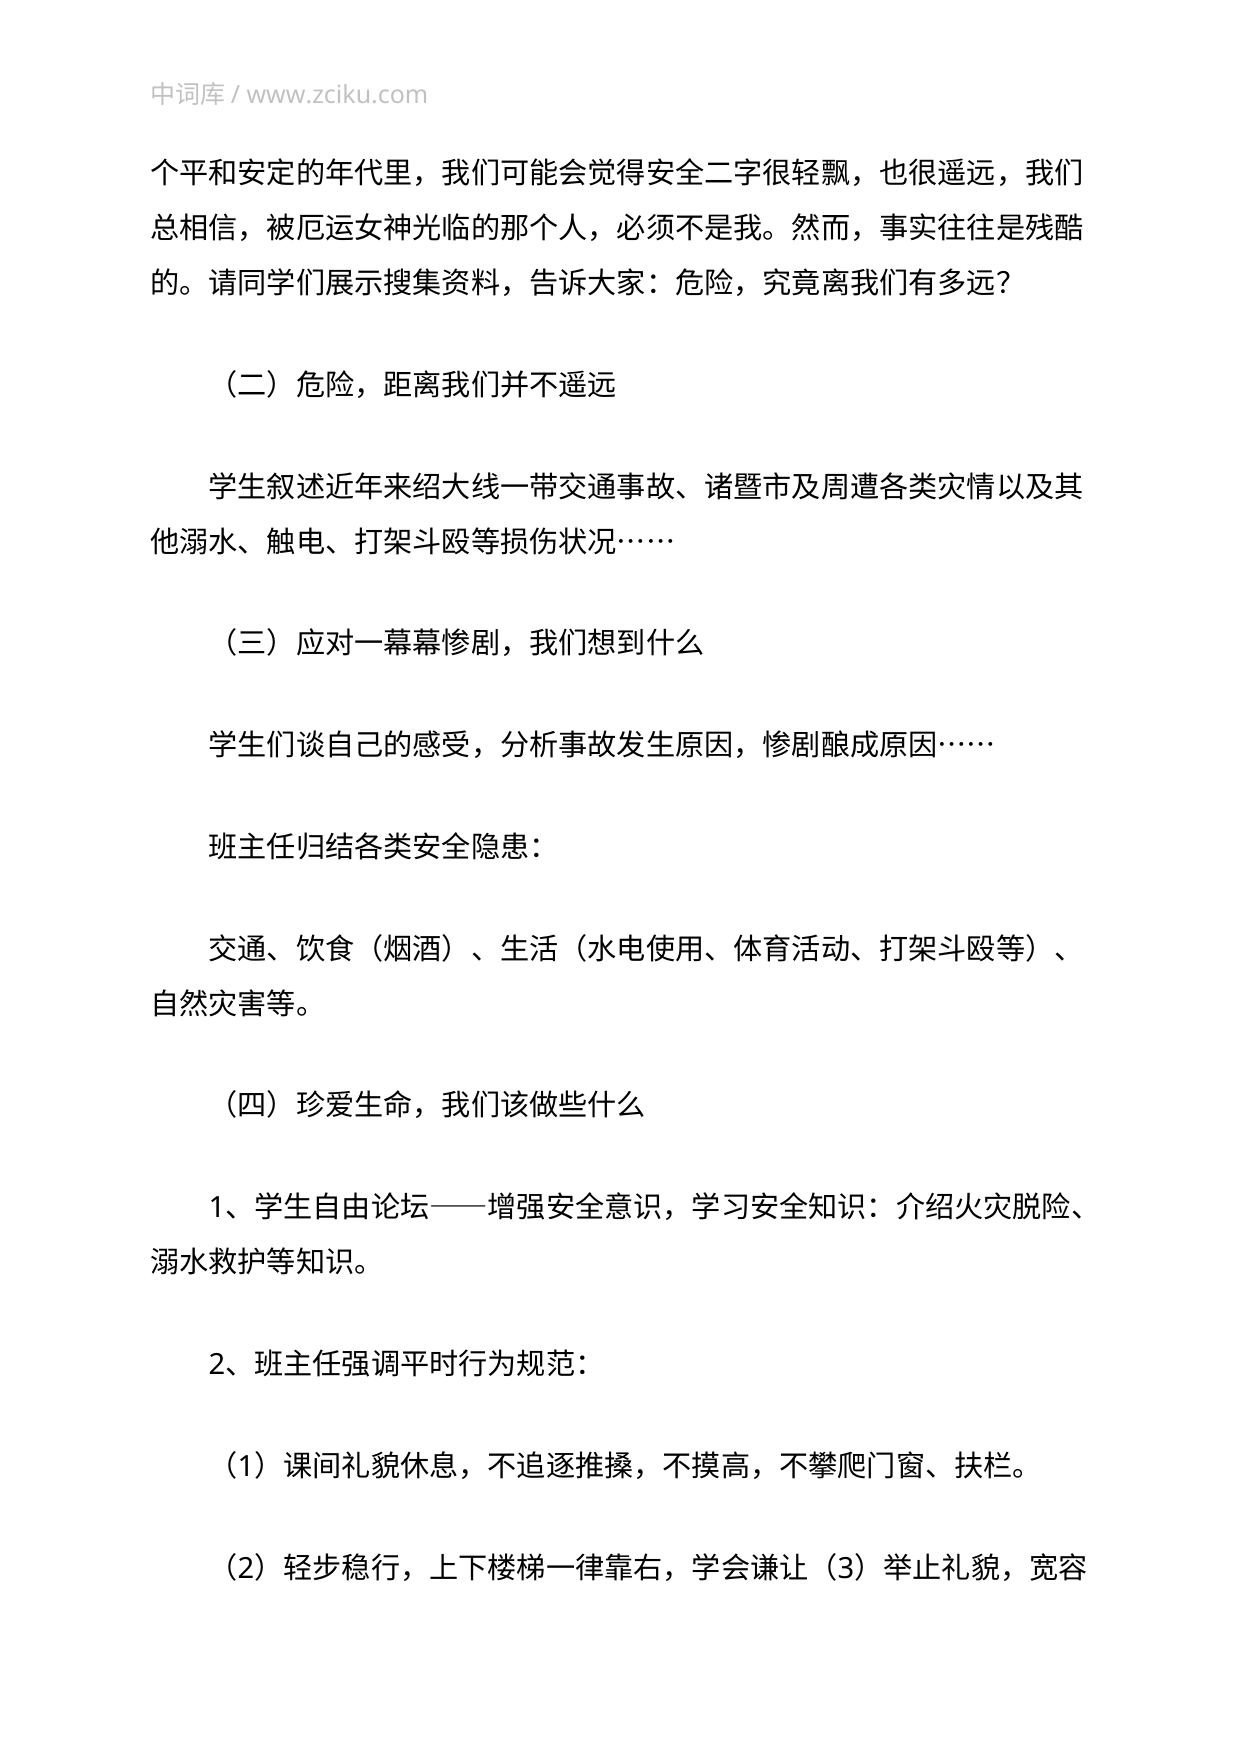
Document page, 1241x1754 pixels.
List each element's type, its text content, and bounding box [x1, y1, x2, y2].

text 班主任归结各类安全隐患： [150, 823, 1090, 866]
text 学生叙述近年来绍大线一带交通事故、诸暨市及周遭各类灾情以及其他溺水、触电、打架斗殴等损伤状况…… [150, 463, 1090, 561]
text （二）危险，距离我们并不遥远 [150, 362, 1090, 404]
text 2、班主任强调平时行为规范： [150, 1341, 1090, 1383]
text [150, 150, 1090, 302]
text （三）应对一幕幕惨剧，我们想到什么 [150, 620, 1090, 662]
text 交通、饮食（烟酒）、生活（水电使用、体育活动、打架斗殴等）、自然灾害等。 [150, 925, 1090, 1022]
text （四）珍爱生命，我们该做些什么 [150, 1082, 1090, 1124]
text 学生们谈自己的感受，分析事故发生原因，惨剧酿成原因…… [150, 722, 1090, 764]
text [150, 1544, 1090, 1587]
text （1）课间礼貌休息，不追逐推搡，不摸高，不攀爬门窗、扶栏。 [150, 1442, 1090, 1485]
text 1、学生自由论坛——增强安全意识，学习安全知识：介绍火灾脱险、溺水救护等知识。 [150, 1184, 1090, 1281]
